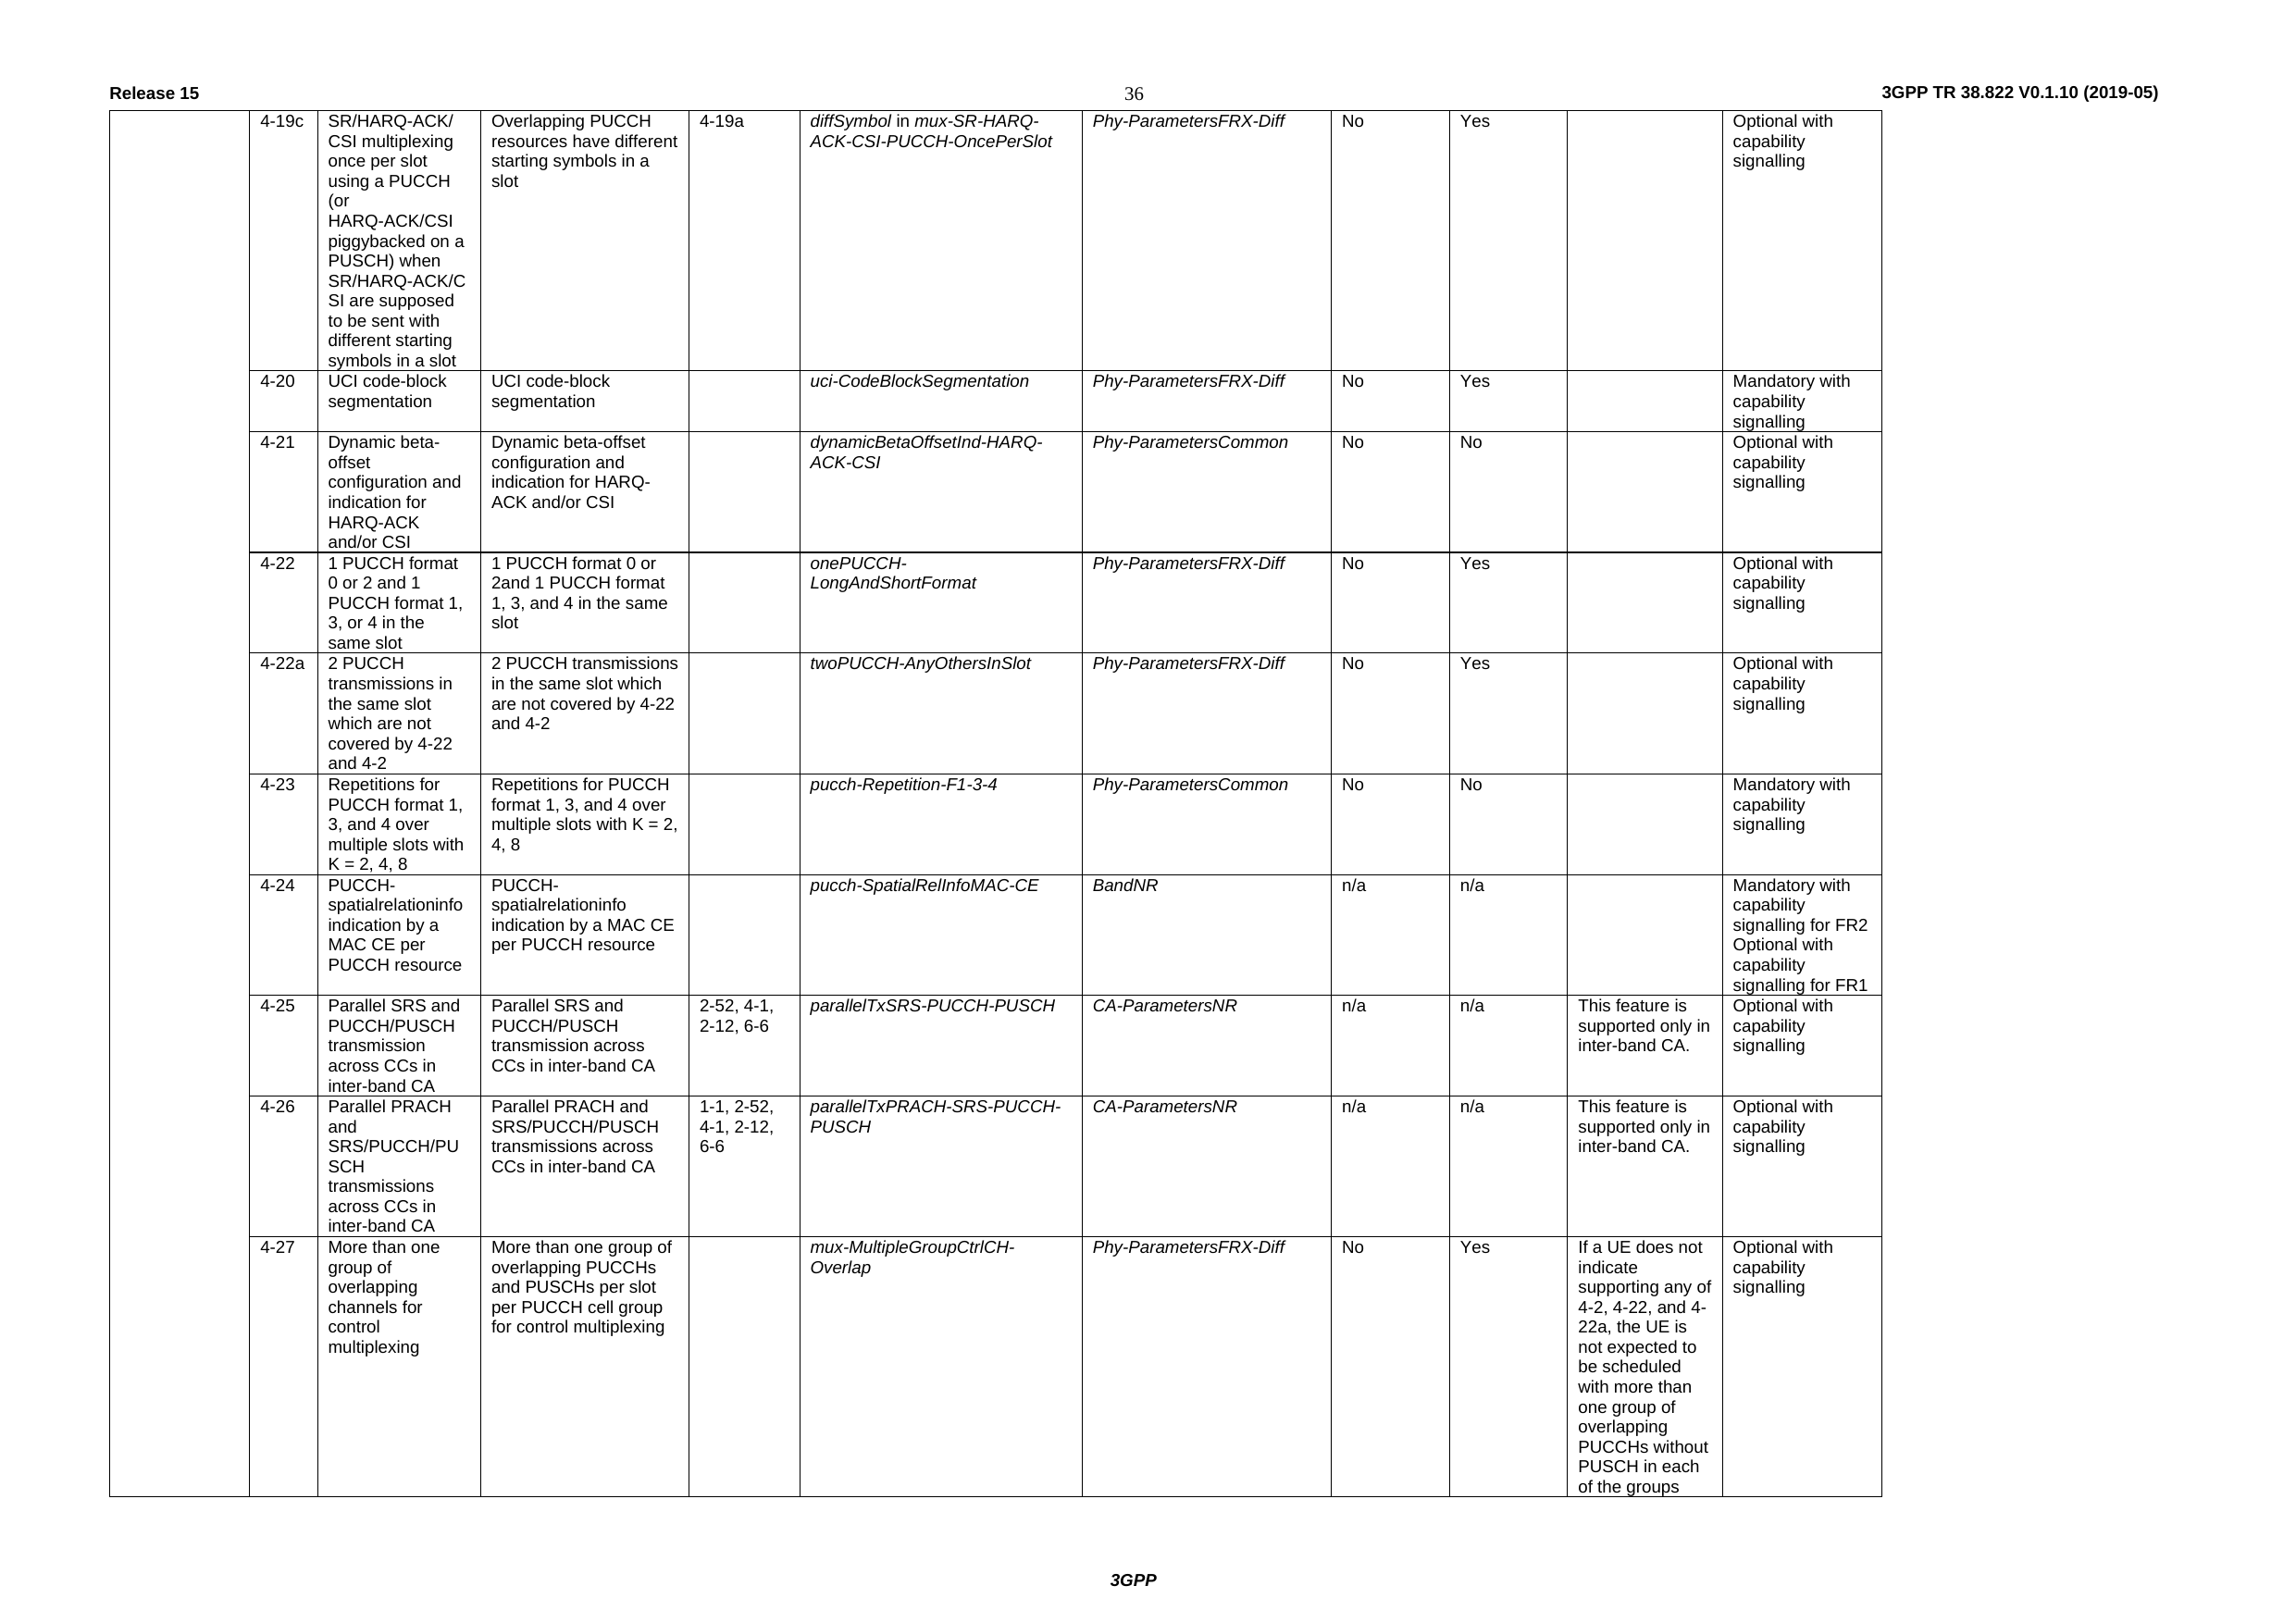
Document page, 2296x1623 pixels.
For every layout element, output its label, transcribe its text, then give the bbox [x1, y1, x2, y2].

table_cell More than one group of overlapping PUCCHs and PUSCHs per slot per PUCCH cell group for control multiplexing [481, 1237, 689, 1496]
table_cell onePUCCH-LongAndShortFormat [800, 553, 1082, 652]
table_cell [689, 653, 800, 774]
table_cell [1568, 875, 1722, 995]
table_cell Mandatory with capability signalling [1723, 371, 1881, 431]
table_cell Overlapping PUCCH resources have different starting symbols in a slot [481, 111, 689, 370]
table_cell n/a [1332, 1096, 1449, 1236]
table_cell 4-22a [250, 653, 317, 774]
table_cell Optional with capability signalling [1723, 1096, 1881, 1236]
table_cell Parallel PRACH and SRS/PUCCH/PUSCH transmissions across CCs in inter-band CA [318, 1096, 480, 1236]
table_cell No [1332, 1237, 1449, 1496]
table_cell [1083, 111, 1331, 370]
table_cell Yes [1450, 371, 1567, 431]
table_cell [1568, 774, 1722, 873]
table_cell This feature is supported only in inter-band CA. [1568, 996, 1722, 1096]
table_cell No [1332, 774, 1449, 873]
table_cell 2 PUCCH transmissions in the same slot which are not covered by 4-22 and 4-2 [318, 653, 480, 774]
table_cell 4-27 [250, 1237, 317, 1496]
table_cell 1-1, 2-52, 4-1, 2-12, 6-6 [689, 1096, 800, 1236]
table_cell 2-52, 4-1, 2-12, 6-6 [689, 996, 800, 1096]
table_cell twoPUCCH-AnyOthersInSlot [800, 653, 1082, 774]
table_cell Optional with capability signalling [1723, 1237, 1881, 1496]
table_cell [1723, 111, 1881, 370]
table_cell 4-19c [250, 111, 317, 370]
table_cell No [1332, 553, 1449, 652]
table_cell 4-26 [250, 1096, 317, 1236]
table_cell PUCCH-spatialrelationinfo indication by a MAC CE per PUCCH resource [318, 875, 480, 995]
table_cell No [1332, 432, 1449, 551]
table_cell [689, 875, 800, 995]
table_cell [1568, 432, 1722, 551]
table_cell Optional with capability signalling [1723, 553, 1881, 652]
table_cell [1568, 553, 1722, 652]
table_cell 4-23 [250, 774, 317, 873]
table_cell CA-ParametersNR [1083, 996, 1331, 1096]
table_cell Yes [1450, 111, 1567, 370]
table_cell [689, 1237, 800, 1496]
table_cell dynamicBetaOffsetInd-HARQ-ACK-CSI [800, 432, 1082, 551]
table_cell Repetitions for PUCCH format 1, 3, and 4 over multiple slots with K = 2, 4, 8 [318, 774, 480, 873]
table_cell Phy-ParametersFRX-Diff [1083, 553, 1331, 652]
table_cell Parallel SRS and PUCCH/PUSCH transmission across CCs in inter-band CA [481, 996, 689, 1096]
table_cell Phy-ParametersCommon [1083, 774, 1331, 873]
table_cell Mandatory with capability signalling for FR2 Optional with capability signalling for FR1 [1723, 875, 1881, 995]
table_cell Repetitions for PUCCH format 1, 3, and 4 over multiple slots with K = 2, 4, 8 [481, 774, 689, 873]
table_cell No [1450, 432, 1567, 551]
table_cell This feature is supported only in inter-band CA. [1568, 1096, 1722, 1236]
table_cell Optional with capability signalling [1723, 432, 1881, 551]
table_cell 4-22 [250, 553, 317, 652]
table_cell [689, 432, 800, 551]
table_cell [1083, 1237, 1331, 1496]
table_cell [689, 371, 800, 431]
table_cell Optional with capability signalling [1723, 653, 1881, 774]
table_cell n/a [1332, 875, 1449, 995]
table_cell No [1332, 111, 1449, 370]
table_cell UCI code-block segmentation [318, 371, 480, 431]
table_cell Parallel PRACH and SRS/PUCCH/PUSCH transmissions across CCs in inter-band CA [481, 1096, 689, 1236]
table_cell 1 PUCCH format 0 or 2 and 1 PUCCH format 1, 3, or 4 in the same slot [318, 553, 480, 652]
table_cell n/a [1450, 996, 1567, 1096]
table_cell 2 PUCCH transmissions in the same slot which are not covered by 4-22 and 4-2 [481, 653, 689, 774]
table_cell Yes [1450, 553, 1567, 652]
table_cell Mandatory with capability signalling [1723, 774, 1881, 873]
table_cell n/a [1450, 1096, 1567, 1236]
table_cell Phy-ParametersFRX-Diff [1083, 371, 1331, 431]
table_cell BandNR [1083, 875, 1331, 995]
table_cell No [1450, 774, 1567, 873]
table_cell 4-20 [250, 371, 317, 431]
table_cell 4-24 [250, 875, 317, 995]
table_cell uci-CodeBlockSegmentation [800, 371, 1082, 431]
table_cell pucch-SpatialRelInfoMAC-CE [800, 875, 1082, 995]
table_cell n/a [1332, 996, 1449, 1096]
table_cell UCI code-block segmentation [481, 371, 689, 431]
table_cell 4-21 [250, 432, 317, 551]
table_cell SR/HARQ-ACK/CSI multiplexing once per slot using a PUCCH (or HARQ-ACK/CSI piggybacked on a PUSCH) when SR/HARQ-ACK/CSI are supposed to be sent with different starting symbols in a slot [318, 111, 480, 370]
table_cell Parallel SRS and PUCCH/PUSCH transmission across CCs in inter-band CA [318, 996, 480, 1096]
table_cell pucch-Repetition-F1-3-4 [800, 774, 1082, 873]
table_cell Phy-ParametersFRX-Diff [1083, 653, 1331, 774]
table_cell Dynamic beta-offset configuration and indication for HARQ-ACK and/or CSI [318, 432, 480, 551]
table_cell n/a [1450, 875, 1567, 995]
table_cell Dynamic beta-offset configuration and indication for HARQ-ACK and/or CSI [481, 432, 689, 551]
table_cell No [1332, 371, 1449, 431]
table_cell 1 PUCCH format 0 or 2and 1 PUCCH format 1, 3, and 4 in the same slot [481, 553, 689, 652]
table_cell [689, 774, 800, 873]
table_cell parallelTxSRS-PUCCH-PUSCH [800, 996, 1082, 1096]
table_cell [1568, 653, 1722, 774]
table_cell Phy-ParametersCommon [1083, 432, 1331, 551]
table_cell 4-19a [689, 111, 800, 370]
table_cell More than one group of overlapping channels for control multiplexing [318, 1237, 480, 1496]
table_cell 4-25 [250, 996, 317, 1096]
table_cell mux-MultipleGroupCtrlCH-Overlap [800, 1237, 1082, 1496]
table_cell PUCCH-spatialrelationinfo indication by a MAC CE per PUCCH resource [481, 875, 689, 995]
table_cell parallelTxPRACH-SRS-PUCCH-PUSCH [800, 1096, 1082, 1236]
table_cell [1568, 371, 1722, 431]
table_cell diffSymbol in mux-SR-HARQ-ACK-CSI-PUCCH-OncePerSlot [800, 111, 1082, 370]
table_cell Optional with capability signalling [1723, 996, 1881, 1096]
table_cell No [1332, 653, 1449, 774]
table_cell [1568, 111, 1722, 370]
table_cell [689, 553, 800, 652]
table_cell CA-ParametersNR [1083, 1096, 1331, 1236]
table_cell If a UE does not indicate supporting any of 4-2, 4-22, and 4-22a, the UE is not expected to be scheduled with more than one group of overlapping PUCCHs without PUSCH in each of the groups [1568, 1237, 1722, 1496]
table_cell Yes [1450, 653, 1567, 774]
table_cell Yes [1450, 1237, 1567, 1496]
